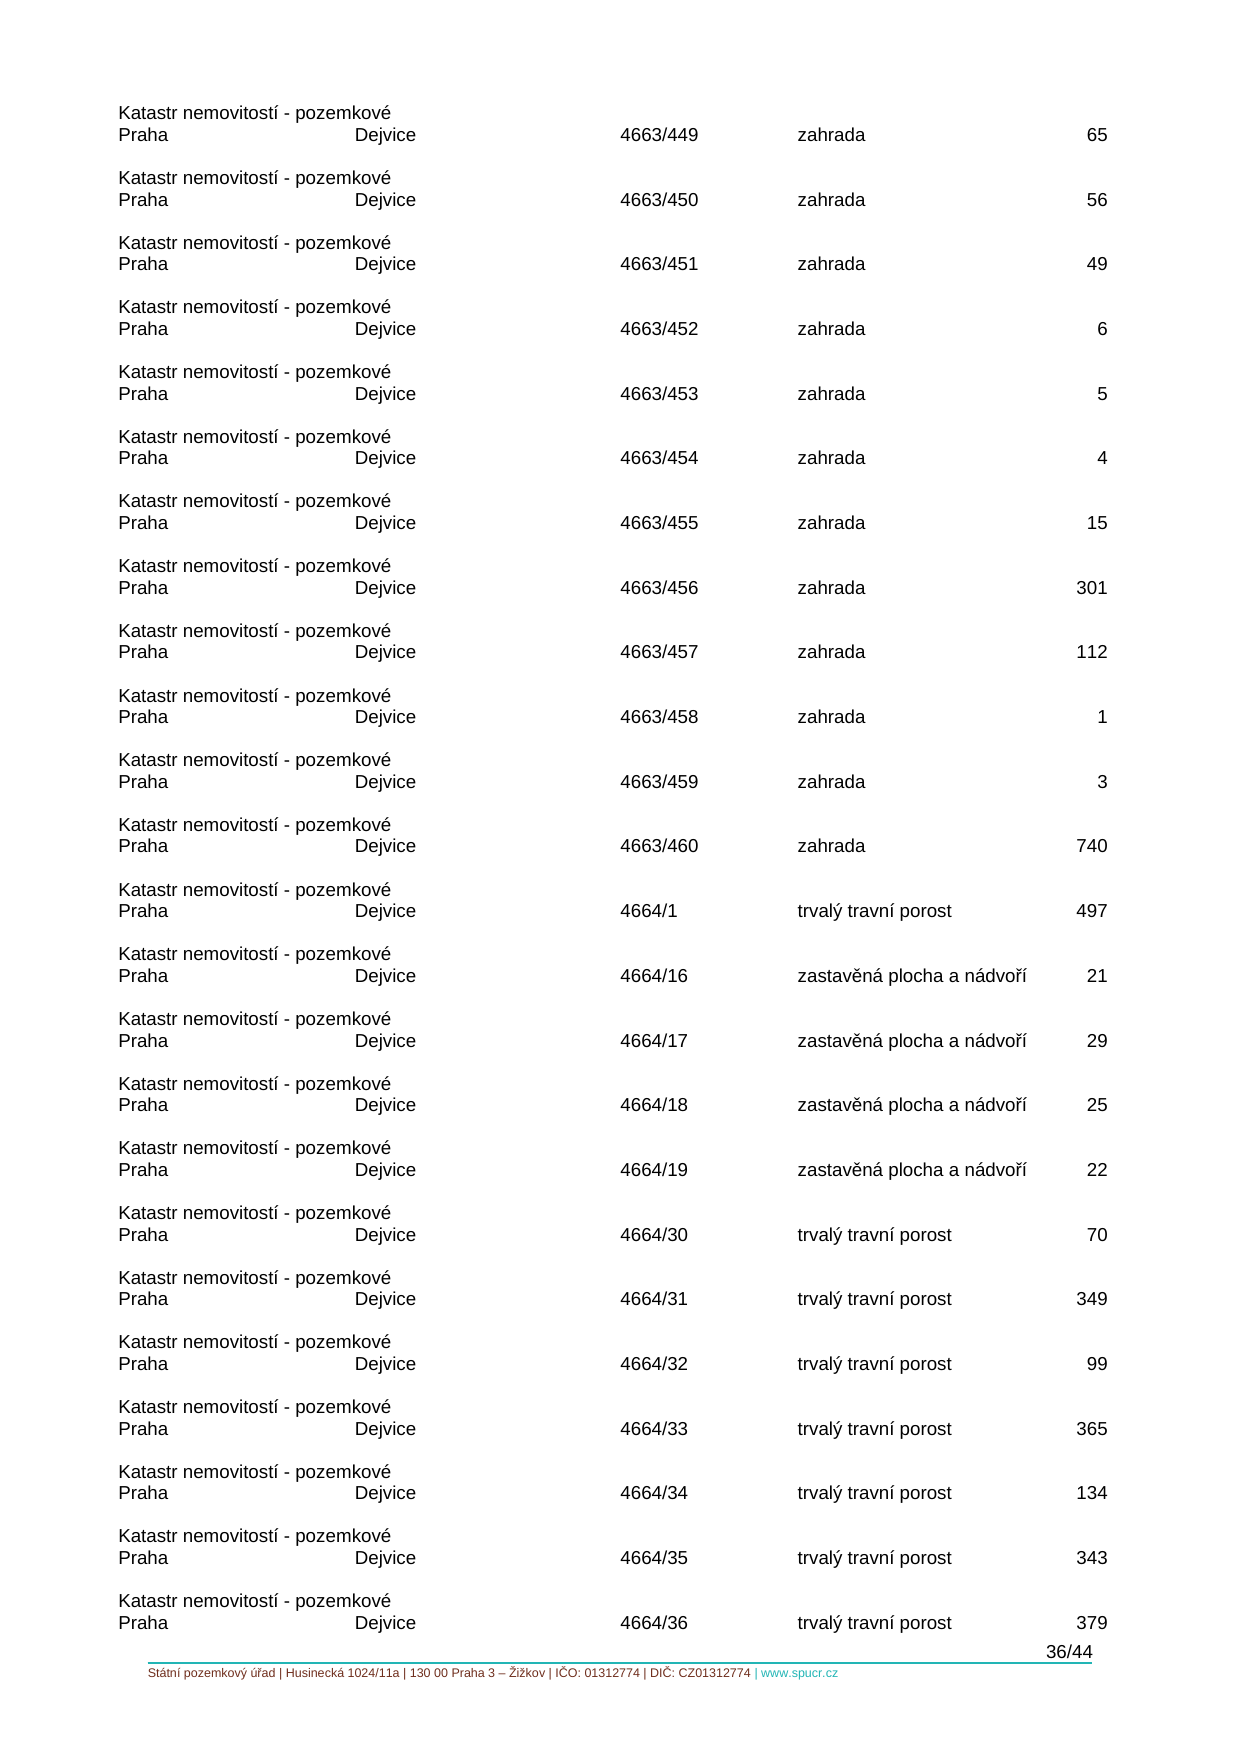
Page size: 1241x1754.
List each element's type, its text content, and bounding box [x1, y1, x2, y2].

text Praha Dejvice 4664/32 trvalý travní porost 99 [118, 1353, 1152, 1374]
text Praha Dejvice 4664/17 zastavěná plocha a nádvoří 29 [118, 1029, 1152, 1051]
text Praha Dejvice 4663/453 zahrada 5 [118, 382, 1152, 404]
text Katastr nemovitostí - pozemkové [118, 1267, 1152, 1288]
text Katastr nemovitostí - pozemkové [118, 1202, 1152, 1223]
text Praha Dejvice 4664/18 zastavěná plocha a nádvoří 25 [118, 1094, 1152, 1116]
text Praha Dejvice 4664/34 trvalý travní porost 134 [118, 1482, 1152, 1504]
text Katastr nemovitostí - pozemkové [118, 490, 1152, 512]
text Katastr nemovitostí - pozemkové [118, 749, 1152, 771]
text Praha Dejvice 4664/31 trvalý travní porost 349 [118, 1288, 1152, 1310]
text Katastr nemovitostí - pozemkové [118, 1590, 1152, 1612]
text Praha Dejvice 4663/449 zahrada 65 [118, 124, 1152, 145]
text Katastr nemovitostí - pozemkové [118, 102, 1152, 124]
text Praha Dejvice 4663/458 zahrada 1 [118, 706, 1152, 727]
text Katastr nemovitostí - pozemkové [118, 296, 1152, 318]
text Katastr nemovitostí - pozemkové [118, 878, 1152, 900]
text Praha Dejvice 4664/35 trvalý travní porost 343 [118, 1547, 1152, 1568]
text Katastr nemovitostí - pozemkové [118, 426, 1152, 447]
text Praha Dejvice 4664/19 zastavěná plocha a nádvoří 22 [118, 1159, 1152, 1180]
text Katastr nemovitostí - pozemkové [118, 684, 1152, 706]
text Katastr nemovitostí - pozemkové [118, 1137, 1152, 1159]
text Praha Dejvice 4664/16 zastavěná plocha a nádvoří 21 [118, 965, 1152, 986]
text Praha Dejvice 4664/36 trvalý travní porost 379 [118, 1612, 1152, 1633]
text Katastr nemovitostí - pozemkové [118, 814, 1152, 835]
text Katastr nemovitostí - pozemkové [118, 1396, 1152, 1417]
text Praha Dejvice 4663/455 zahrada 15 [118, 512, 1152, 533]
text Katastr nemovitostí - pozemkové [118, 620, 1152, 641]
text Praha Dejvice 4664/33 trvalý travní porost 365 [118, 1417, 1152, 1439]
text Katastr nemovitostí - pozemkové [118, 1072, 1152, 1094]
text Praha Dejvice 4664/1 trvalý travní porost 497 [118, 900, 1152, 922]
text Katastr nemovitostí - pozemkové [118, 1331, 1152, 1353]
text Praha Dejvice 4663/454 zahrada 4 [118, 447, 1152, 469]
text Praha Dejvice 4663/456 zahrada 301 [118, 577, 1152, 598]
text Praha Dejvice 4664/30 trvalý travní porost 70 [118, 1223, 1152, 1245]
text Praha Dejvice 4663/460 zahrada 740 [118, 835, 1152, 857]
text Katastr nemovitostí - pozemkové [118, 167, 1152, 188]
text Praha Dejvice 4663/457 zahrada 112 [118, 641, 1152, 663]
text Praha Dejvice 4663/451 zahrada 49 [118, 253, 1152, 275]
text Katastr nemovitostí - pozemkové [118, 555, 1152, 577]
text Katastr nemovitostí - pozemkové [118, 1008, 1152, 1029]
text Katastr nemovitostí - pozemkové [118, 943, 1152, 965]
text Katastr nemovitostí - pozemkové [118, 1461, 1152, 1482]
text Praha Dejvice 4663/459 zahrada 3 [118, 771, 1152, 792]
text Praha Dejvice 4663/452 zahrada 6 [118, 318, 1152, 339]
text Katastr nemovitostí - pozemkové [118, 361, 1152, 382]
text Praha Dejvice 4663/450 zahrada 56 [118, 188, 1152, 210]
text Katastr nemovitostí - pozemkové [118, 1525, 1152, 1547]
text Katastr nemovitostí - pozemkové [118, 232, 1152, 253]
